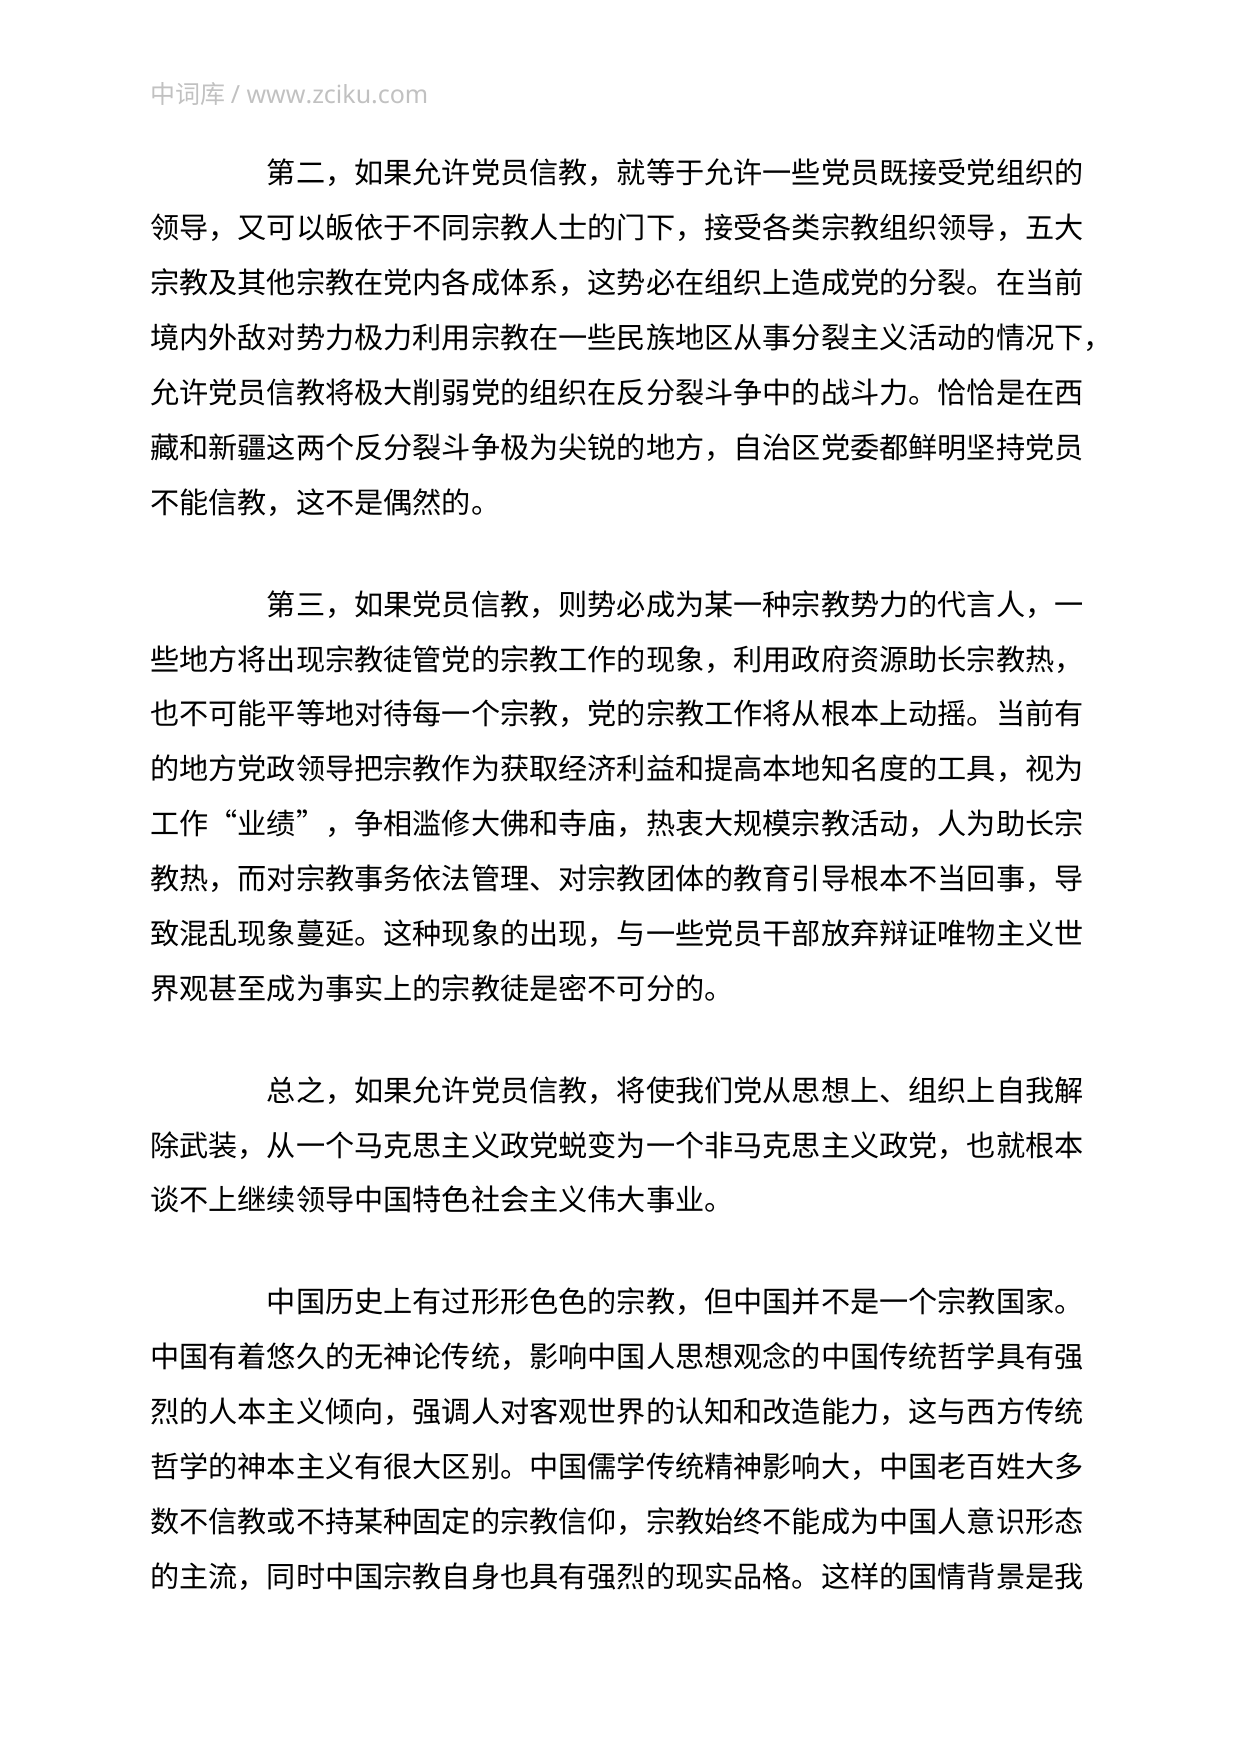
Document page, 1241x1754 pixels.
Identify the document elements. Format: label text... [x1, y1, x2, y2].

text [150, 1279, 1090, 1596]
text 总之，如果允许党员信教，将使我们党从思想上、组织上自我解除武装，从一个马克思主义政党蜕变为一个非马克思主义政党，也就根本谈不上继续领导中国特色社会主义伟大事业。 [150, 1067, 1090, 1219]
text 第二，如果允许党员信教，就等于允许一些党员既接受党组织的领导，又可以皈依于不同宗教人士的门下，接受各类宗教组织领导，五大宗教及其他宗教在党内各成体系，这势必在组织上造成党的分裂。在当前境内外敌对势力极力利用宗教在一些民族地区从事分裂主义活动的情况下，允许党员信教将极大削弱党的组织在反分裂斗争中的战斗力。恰恰是在西藏和新疆这两个反分裂斗争极为尖锐的地方，自治区党委都鲜明坚持党员不能信教，这不是偶然的。 [150, 150, 1090, 522]
text 第三，如果党员信教，则势必成为某一种宗教势力的代言人，一些地方将出现宗教徒管党的宗教工作的现象，利用政府资源助长宗教热，也不可能平等地对待每一个宗教，党的宗教工作将从根本上动摇。当前有的地方党政领导把宗教作为获取经济利益和提高本地知名度的工具，视为工作“业绩”，争相滥修大佛和寺庙，热衷大规模宗教活动，人为助长宗教热，而对宗教事务依法管理、对宗教团体的教育引导根本不当回事，导致混乱现象蔓延。这种现象的出现，与一些党员干部放弃辩证唯物主义世界观甚至成为事实上的宗教徒是密不可分的。 [150, 581, 1090, 1008]
